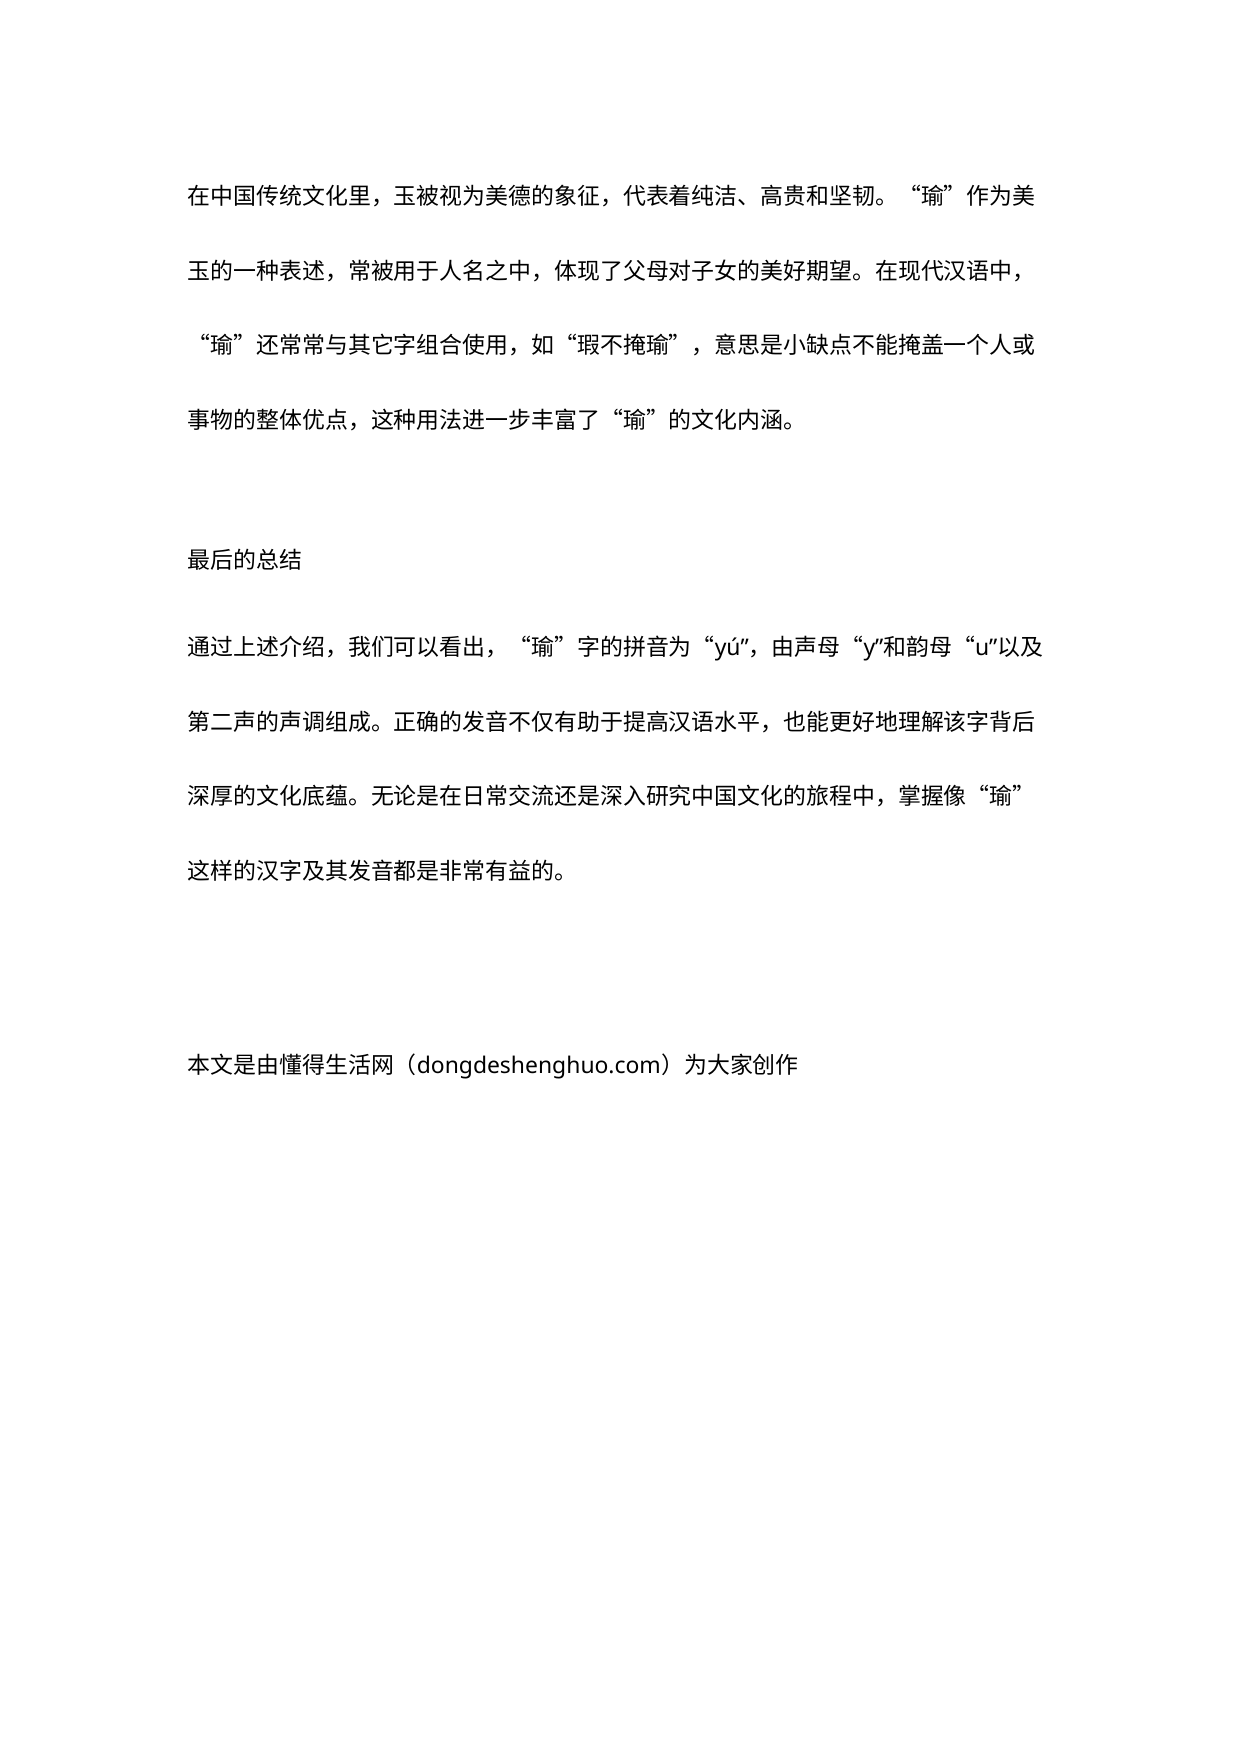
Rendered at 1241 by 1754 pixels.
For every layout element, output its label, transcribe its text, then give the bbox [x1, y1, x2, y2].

text 最后的总结 [187, 526, 1053, 591]
text 本文是由懂得生活网（dongdeshenghuo.com）为大家创作 [187, 1031, 1053, 1096]
text 通过上述介绍，我们可以看出，“瑜”字的拼音为“yú”，由声母“y”和韵母“u”以及第二声的声调组成。正确的发音不仅有助于提高汉语水平，也能更好地理解该字背后深厚的文化底蕴。无论是在日常交流还是深入研究中国文化的旅程中，掌握像“瑜”这样的汉字及其发音都是非常有益的。 [187, 613, 1053, 902]
text 在中国传统文化里，玉被视为美德的象征，代表着纯洁、高贵和坚韧。“瑜”作为美玉的一种表述，常被用于人名之中，体现了父母对子女的美好期望。在现代汉语中，“瑜”还常常与其它字组合使用，如“瑕不掩瑜”，意思是小缺点不能掩盖一个人或事物的整体优点，这种用法进一步丰富了“瑜”的文化内涵。 [187, 162, 1053, 451]
